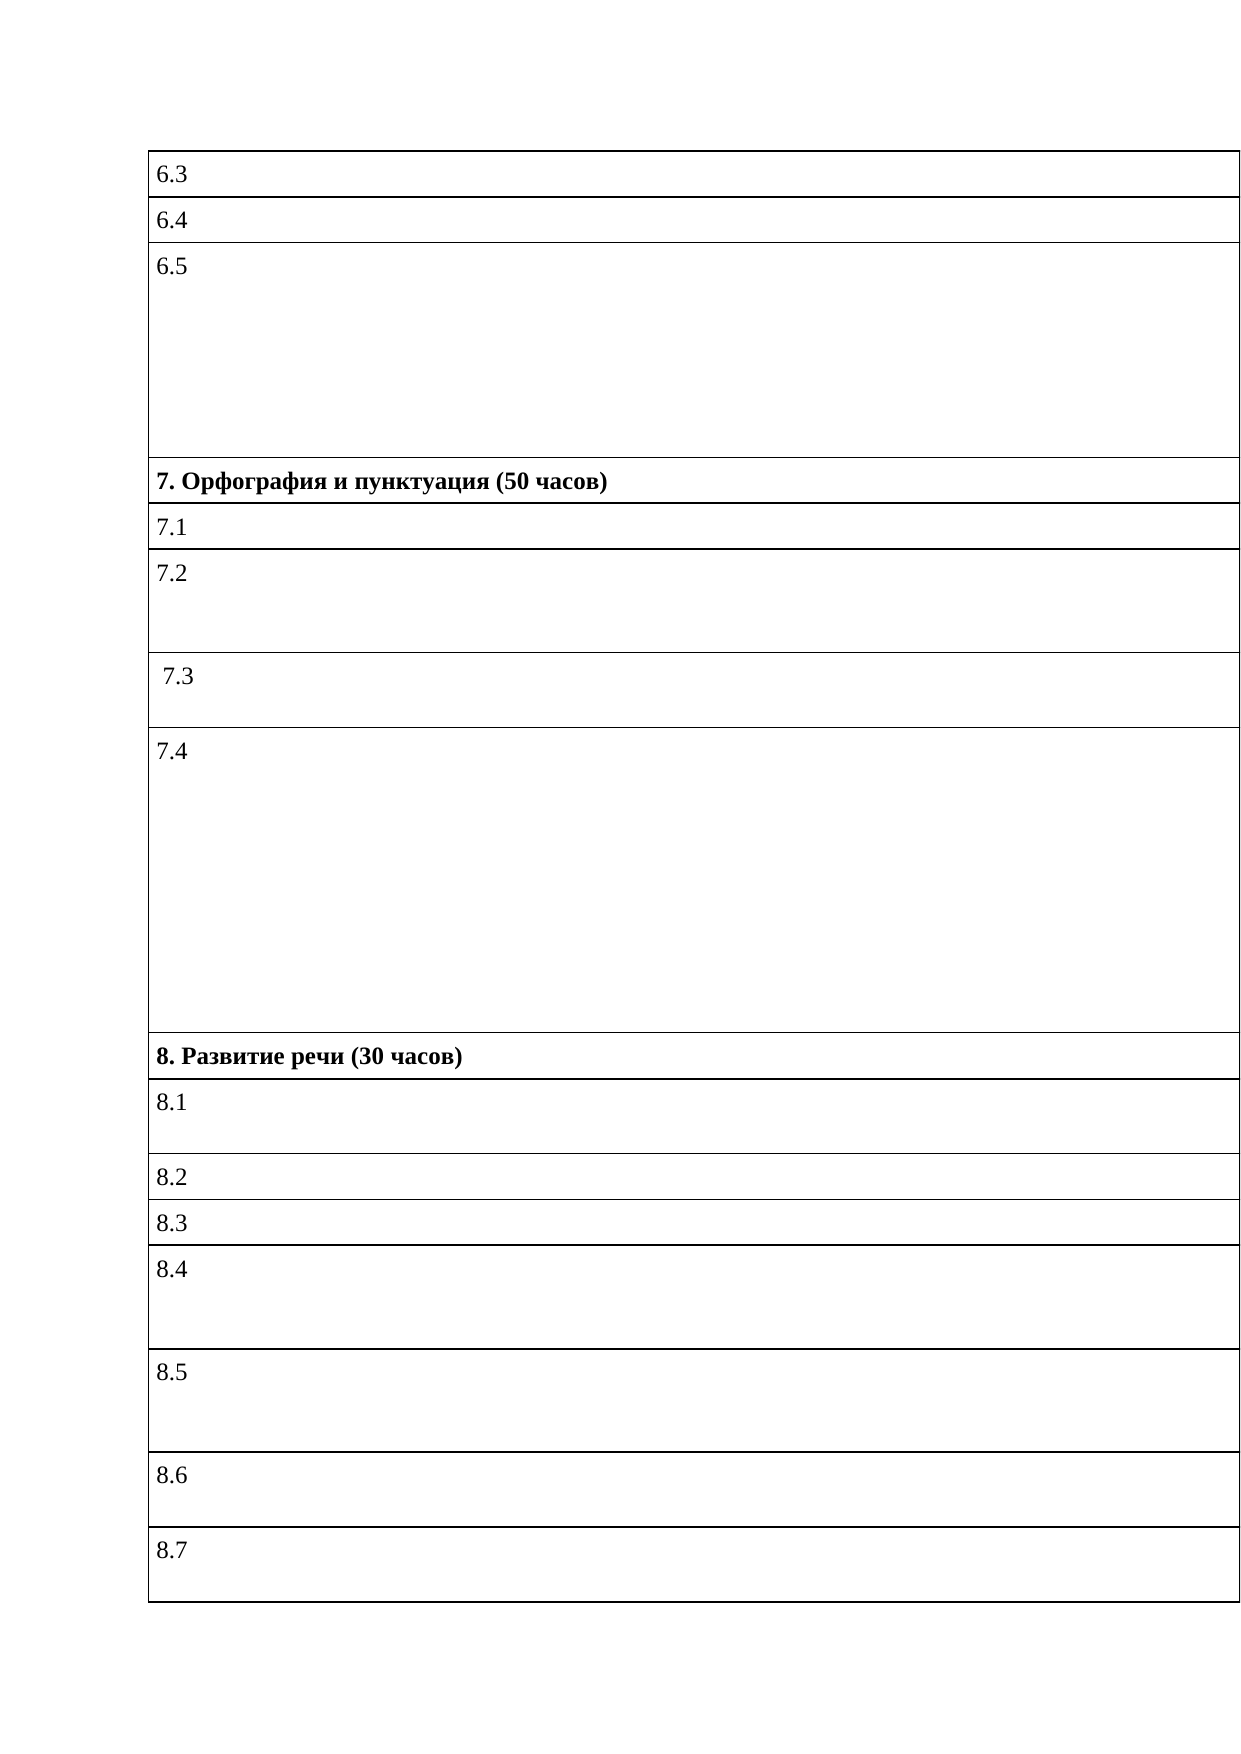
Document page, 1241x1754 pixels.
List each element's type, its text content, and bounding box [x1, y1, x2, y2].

table_cell 8.2 [149, 1154, 1239, 1198]
table_cell 7.1 [149, 504, 1239, 548]
table_cell 7.4 [149, 728, 1239, 1032]
table_cell 8.6 [149, 1453, 1239, 1526]
table_cell 8.3 [149, 1200, 1239, 1244]
table_cell 6.3 [149, 152, 1239, 196]
table_cell 6.4 [149, 198, 1239, 242]
table_cell 8.5 [149, 1350, 1239, 1451]
table_cell 6.5 [149, 243, 1239, 456]
table_cell 7.3 [149, 653, 1239, 726]
table_cell 8.7 [149, 1528, 1239, 1601]
table_cell 8.4 [149, 1246, 1239, 1348]
table_cell 8.1 [149, 1080, 1239, 1152]
table_cell 8. Развитие речи (30 часов) [149, 1033, 1239, 1078]
table_cell 7.2 [149, 550, 1239, 652]
table_cell 7. Орфография и пунктуация (50 часов) [149, 458, 1239, 502]
